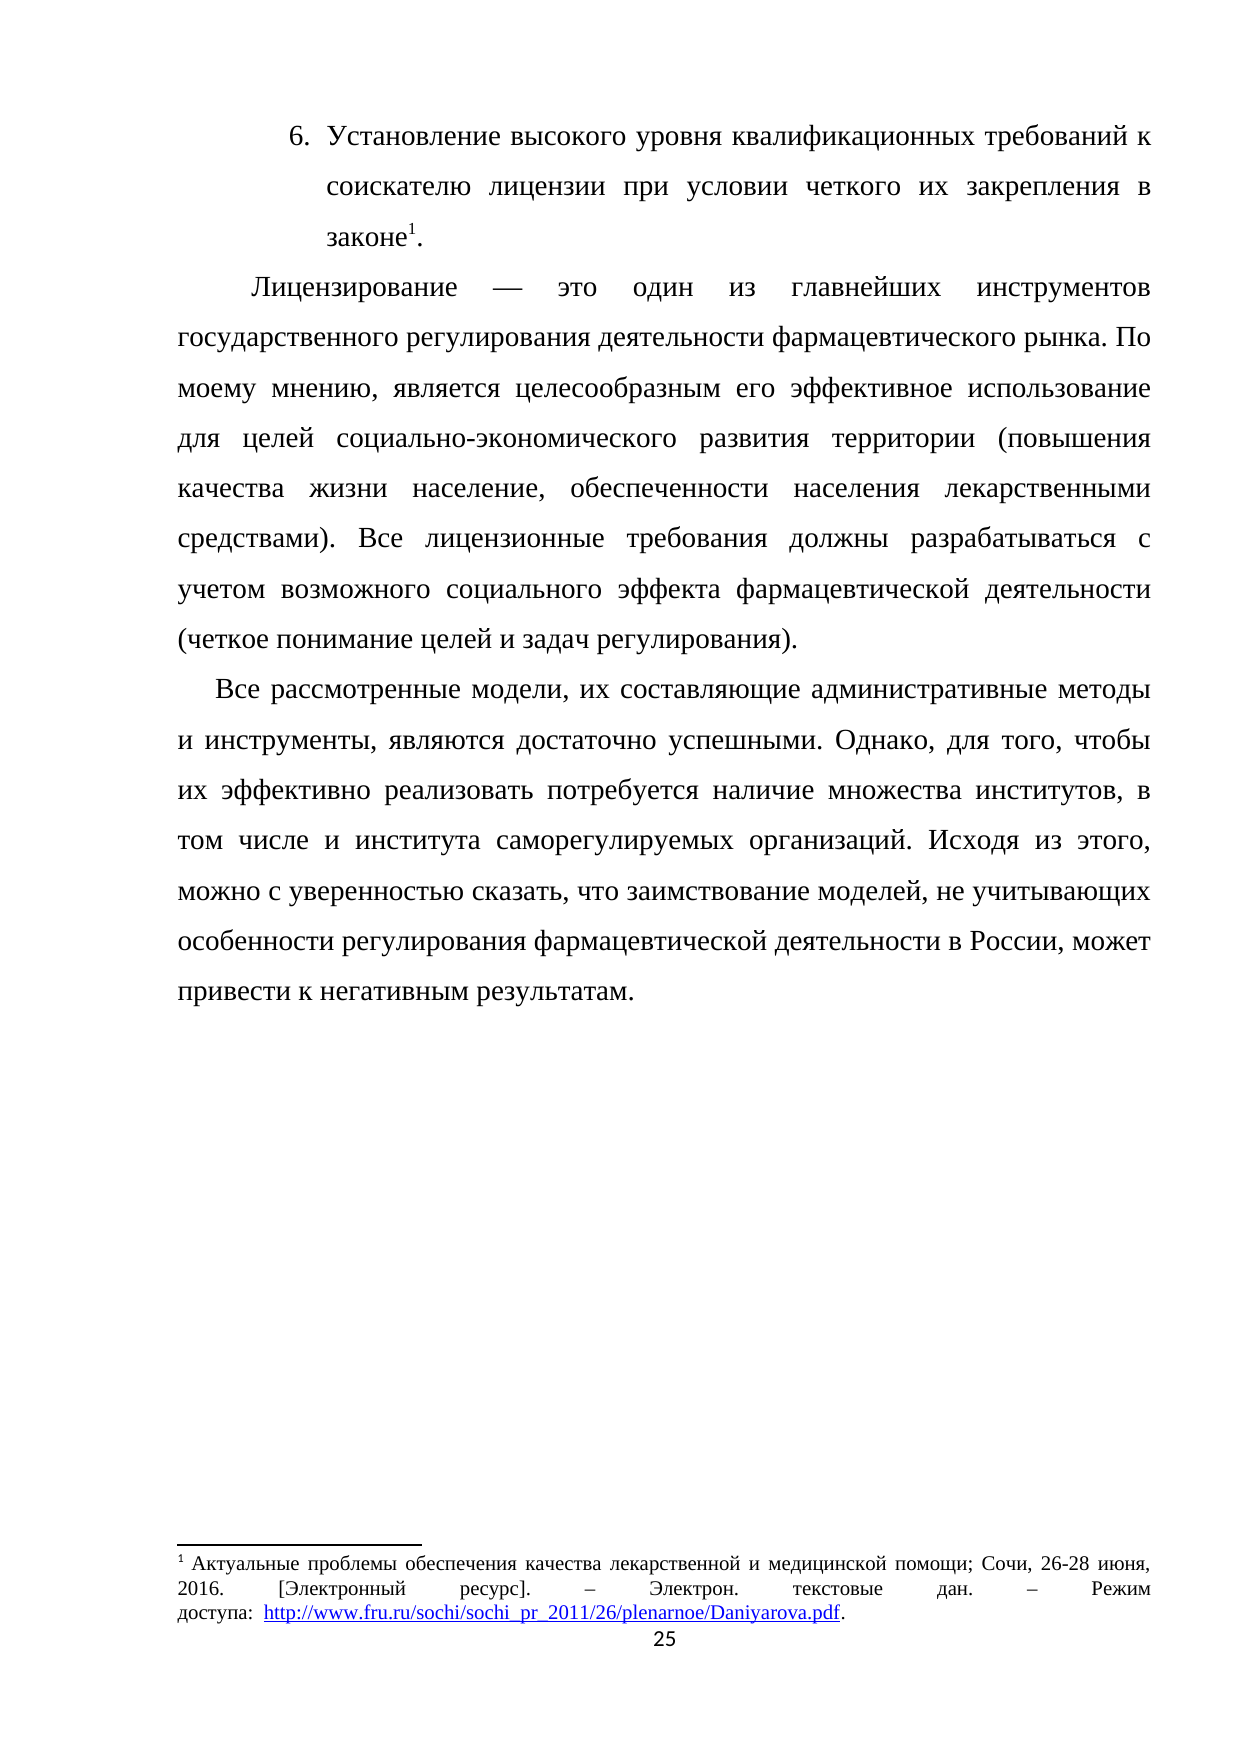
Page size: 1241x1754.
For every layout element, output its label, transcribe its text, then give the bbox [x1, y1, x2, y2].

list Установление высокого уровня квалификационных требований к соискателю лицензии при условии четкого их закрепления в законе. [288, 118, 1152, 252]
text Все рассмотренные модели, их составляющие административные методы и инструменты, являются достаточно успешными. Однако, для того, чтобы их эффективно реализовать потребуется наличие множества институтов, в том числе и института саморегулируемых организаций. Исходя из этого, можно с уверенностью сказать, что заимствование моделей, не учитывающих особенности регулирования фармацевтической деятельности в России, может привести к негативным результатам. [177, 672, 1152, 1007]
text Лицензирование — это один из главнейших инструментов государственного регулирования деятельности фармацевтического рынка. По моему мнению, является целесообразным его эффективное использование для целей социально-экономического развития территории (повышения качества жизни население, обеспеченности населения лекарственными средствами). Все лицензионные требования должны разрабатываться с учетом возможного социального эффекта фармацевтической деятельности (четкое понимание целей и задач регулирования). [177, 269, 1152, 655]
